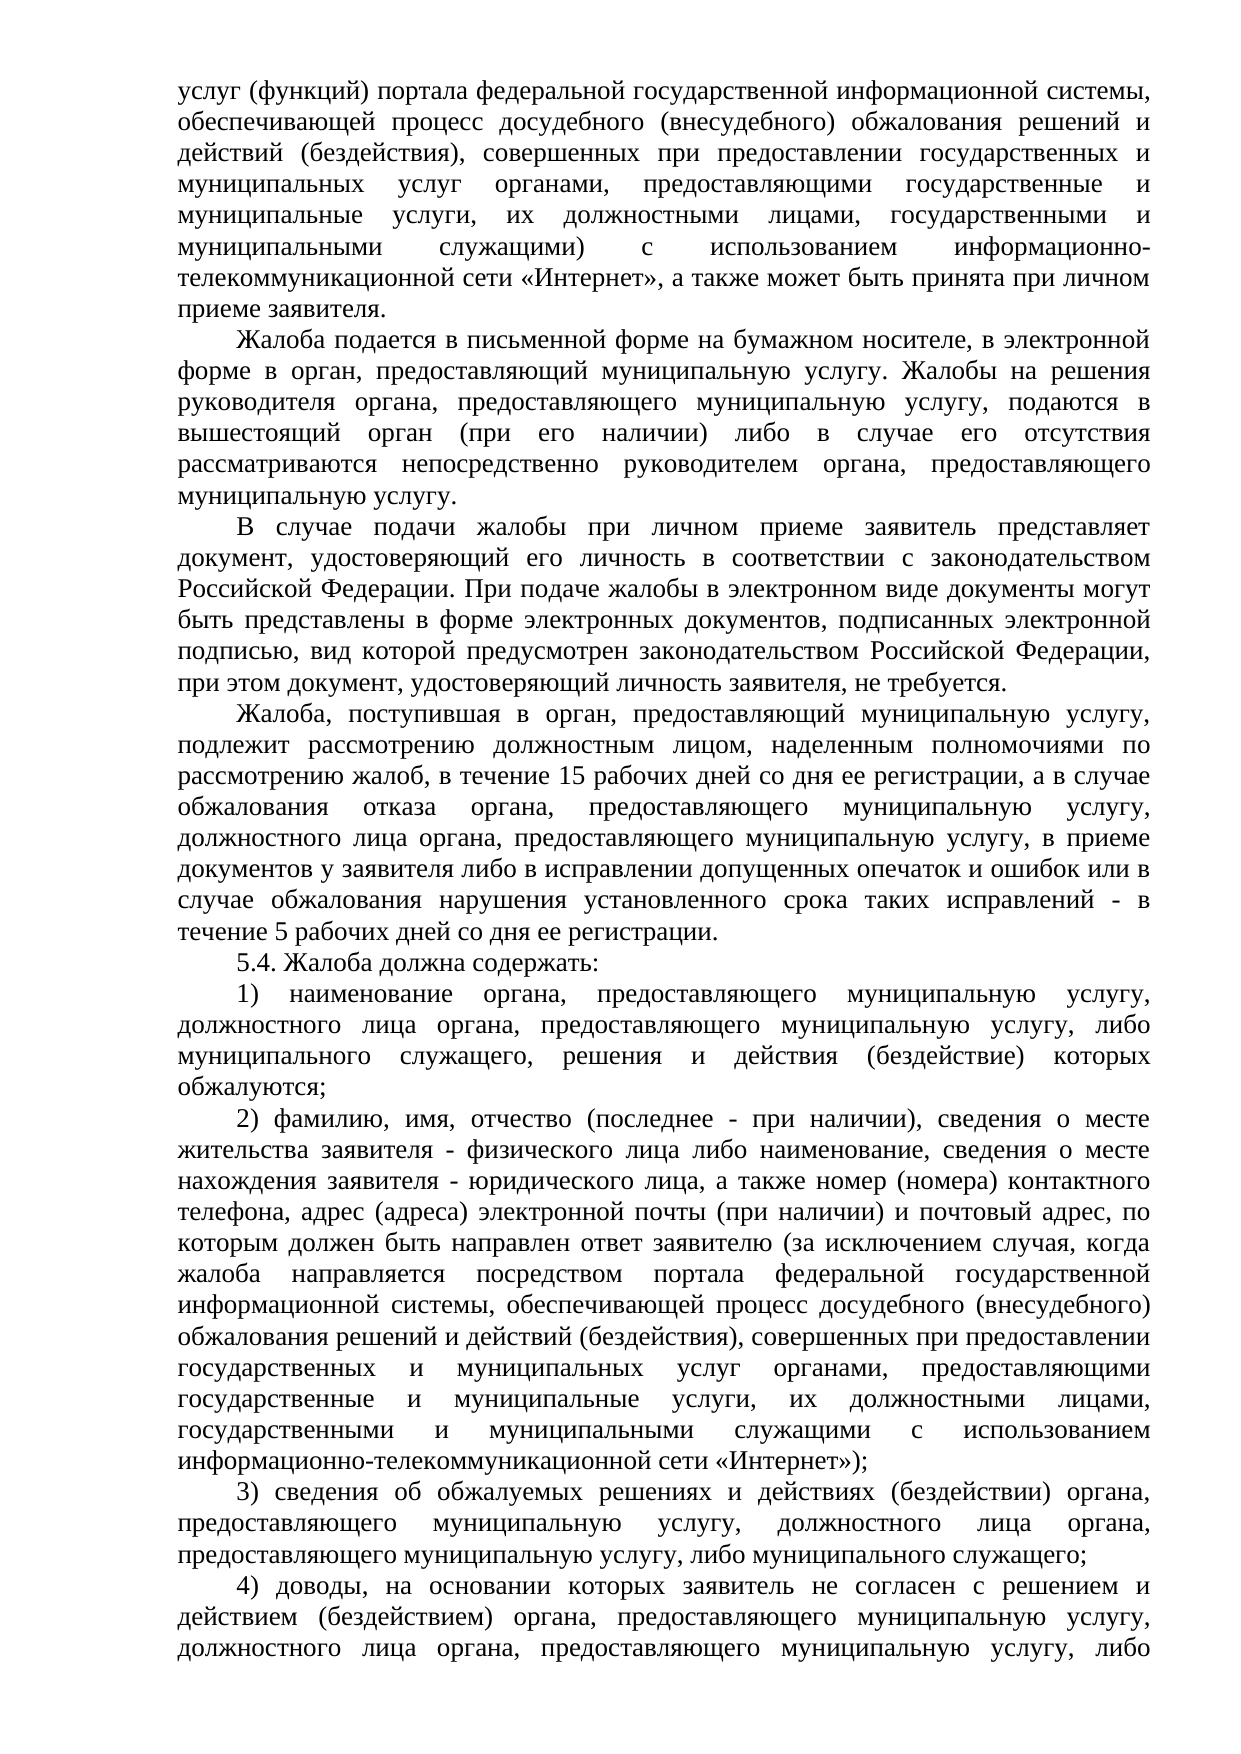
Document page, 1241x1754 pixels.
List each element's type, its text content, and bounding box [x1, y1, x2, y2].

text Жалоба подается в письменной форме на бумажном носителе, в электронной форме в орган, предоставляющий муниципальную услугу. Жалобы на решения руководителя органа, предоставляющего муниципальную услугу, подаются в вышестоящий орган (при его наличии) либо в случае его отсутствия рассматриваются непосредственно руководителем органа, предоставляющего муниципальную услугу. [177, 323, 1152, 510]
text В случае подачи жалобы при личном приеме заявитель представляет документ, удостоверяющий его личность в соответствии с законодательством Российской Федерации. При подаче жалобы в электронном виде документы могут быть представлены в форме электронных документов, подписанных электронной подписью, вид которой предусмотрен законодательством Российской Федерации, при этом документ, удостоверяющий личность заявителя, не требуется. [177, 510, 1152, 697]
text 2) фамилию, имя, отчество (последнее - при наличии), сведения о месте жительства заявителя - физического лица либо наименование, сведения о месте нахождения заявителя - юридического лица, а также номер (номера) контактного телефона, адрес (адреса) электронной почты (при наличии) и почтовый адрес, по которым должен быть направлен ответ заявителю (за исключением случая, когда жалоба направляется посредством портала федеральной государственной информационной системы, обеспечивающей процесс досудебного (внесудебного) обжалования решений и действий (бездействия), совершенных при предоставлении государственных и муниципальных услуг органами, предоставляющими государственные и муниципальные услуги, их должностными лицами, государственными и муниципальными служащими с использованием информационно-телекоммуникационной сети «Интернет»); [177, 1102, 1152, 1475]
text 5.4. Жалоба должна содержать: [177, 946, 1152, 977]
text 3) сведения об обжалуемых решениях и действиях (бездействии) органа, предоставляющего муниципальную услугу, должностного лица органа, предоставляющего муниципальную услугу, либо муниципального служащего; [177, 1475, 1152, 1569]
text 1) наименование органа, предоставляющего муниципальную услугу, должностного лица органа, предоставляющего муниципальную услугу, либо муниципального служащего, решения и действия (бездействие) которых обжалуются; [177, 977, 1152, 1102]
text Жалоба, поступившая в орган, предоставляющий муниципальную услугу, подлежит рассмотрению должностным лицом, наделенным полномочиями по рассмотрению жалоб, в течение 15 рабочих дней со дня ее регистрации, а в случае обжалования отказа органа, предоставляющего муниципальную услугу, должностного лица органа, предоставляющего муниципальную услугу, в приеме документов у заявителя либо в исправлении допущенных опечаток и ошибок или в случае обжалования нарушения установленного срока таких исправлений - в течение 5 рабочих дней со дня ее регистрации. [177, 697, 1152, 946]
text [177, 1569, 1152, 1662]
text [177, 74, 1152, 323]
